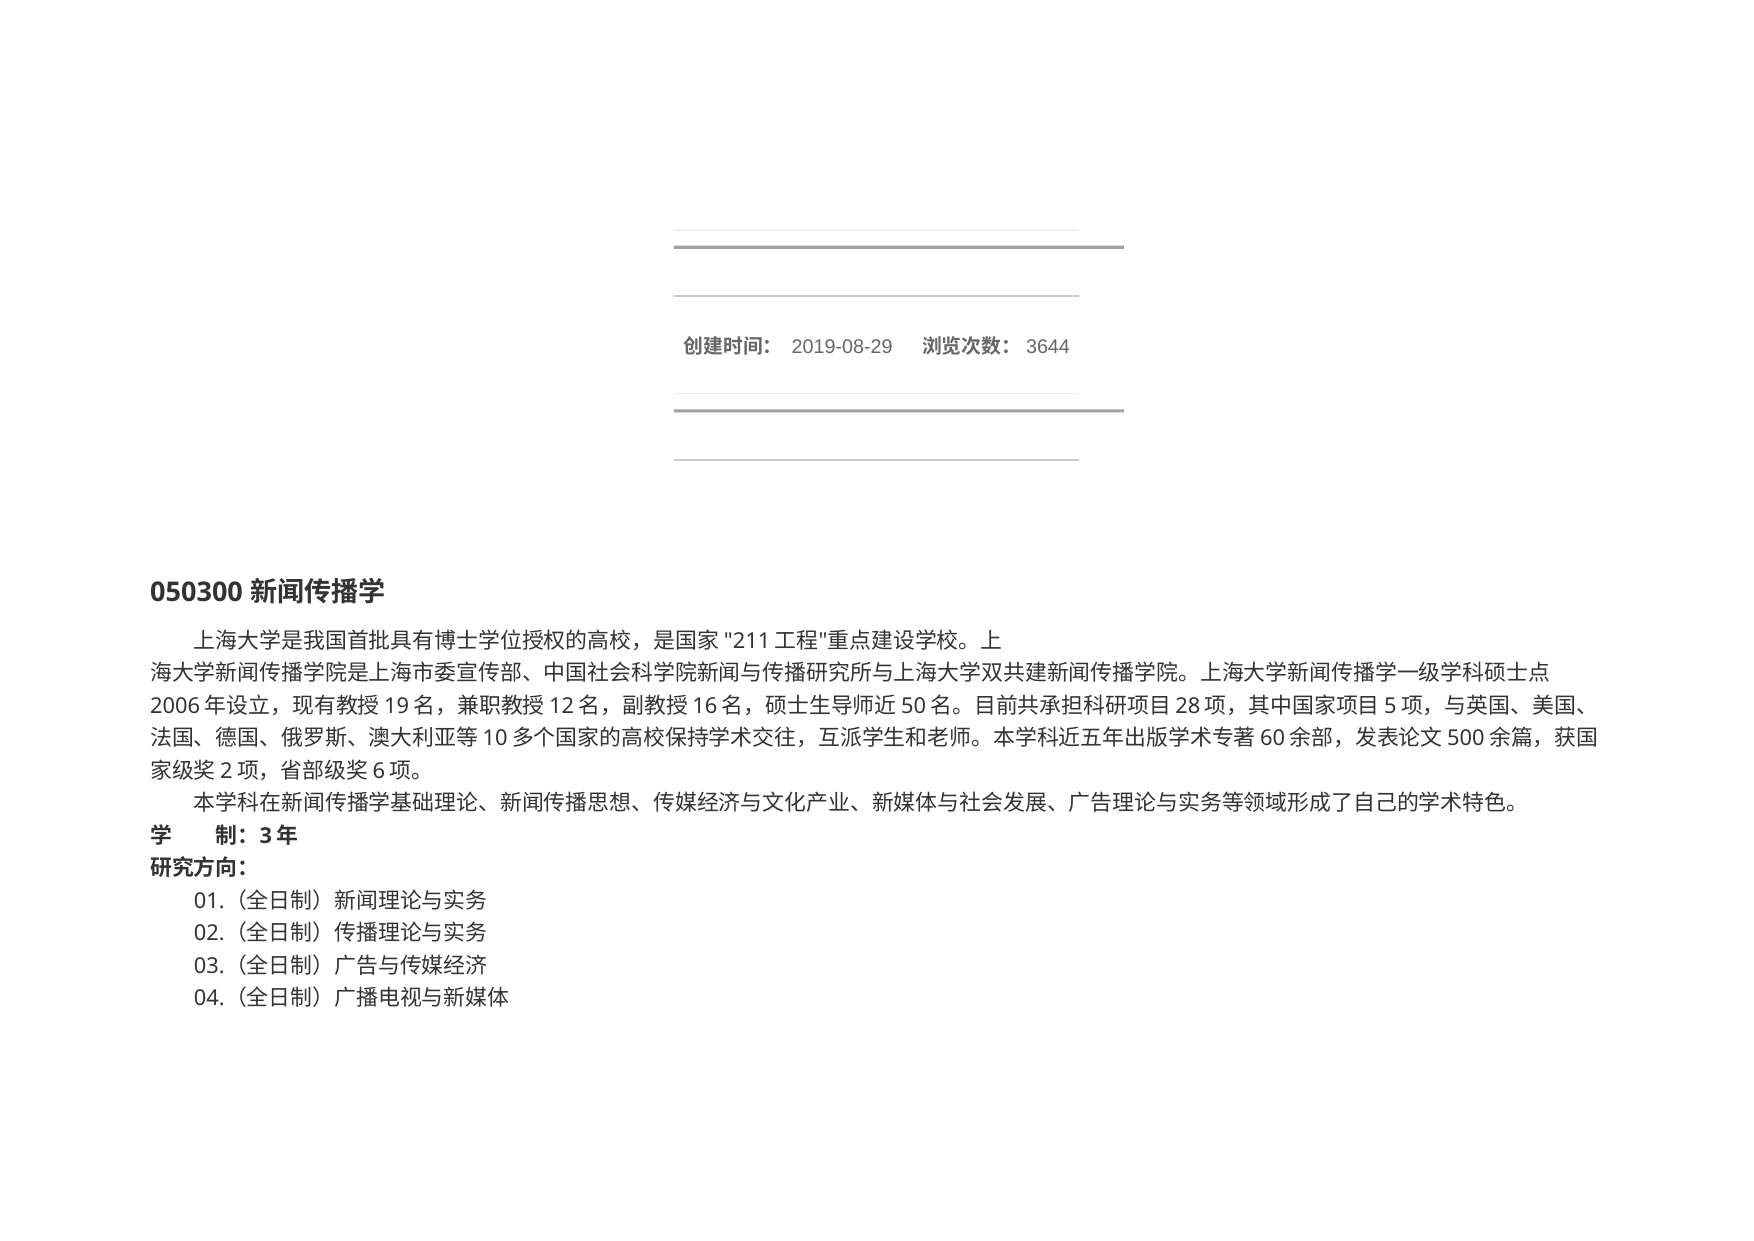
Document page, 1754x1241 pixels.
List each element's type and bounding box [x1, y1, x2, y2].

table_header [150, 198, 1604, 525]
table_header [150, 558, 1604, 1012]
